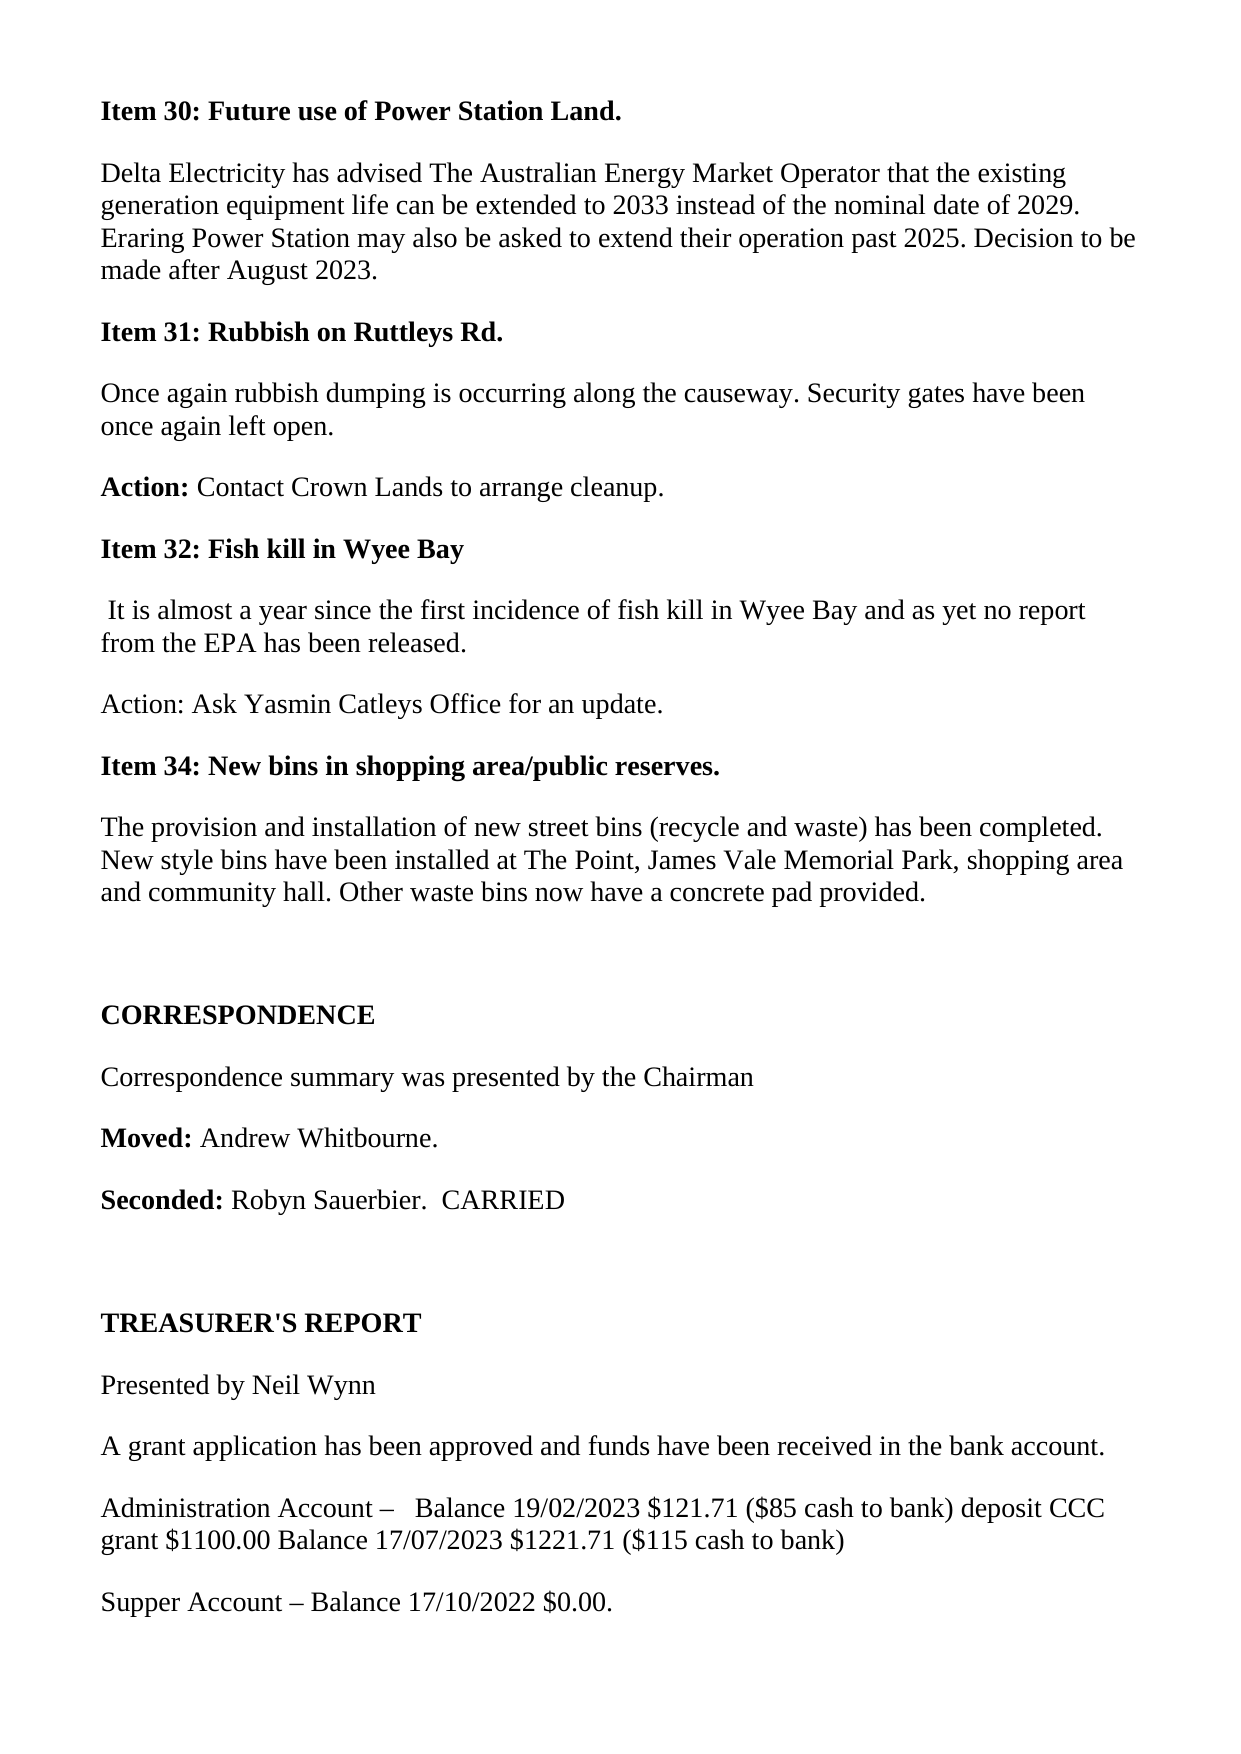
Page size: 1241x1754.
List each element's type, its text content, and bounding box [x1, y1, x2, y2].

text Presented by Neil Wynn [100, 1368, 1146, 1400]
text Administration Account – Balance 19/02/2023 $121.71 ($85 cash to bank) deposit CCC grant $1100.00 Balance 17/07/2023 $1221.71 ($115 cash to bank) [100, 1491, 1146, 1556]
text Moved: Andrew Whitbourne. [100, 1122, 1146, 1154]
text A grant application has been approved and funds have been received in the bank account. [100, 1429, 1146, 1462]
text Item 31: Rubbish on Ruttleys Rd. [100, 315, 1146, 347]
text Seconded: Robyn Sauerbier. CARRIED [100, 1183, 1146, 1216]
text Item 34: New bins in shopping area/public reserves. [100, 749, 1146, 781]
text Action: Contact Crown Lands to arrange cleanup. [100, 470, 1146, 503]
text The provision and installation of new street bins (recycle and waste) has been completed. New style bins have been installed at The Point, James Vale Memorial Park, shopping area and community hall. Other waste bins now have a concrete pad provided. [100, 811, 1146, 908]
text TREASURER'S REPORT [100, 1306, 1146, 1339]
text Correspondence summary was presented by the Chairman [100, 1060, 1146, 1092]
text Item 30: Future use of Power Station Land. [100, 94, 1146, 127]
text It is almost a year since the first incidence of fish kill in Wyee Bay and as yet no report from the EPA has been released. [100, 593, 1146, 658]
text Action: Ask Yasmin Catleys Office for an update. [100, 687, 1146, 720]
text Once again rubbish dumping is occurring along the causeway. Security gates have been once again left open. [100, 376, 1146, 441]
text Delta Electricity has advised The Australian Energy Market Operator that the existing generation equipment life can be extended to 2033 instead of the nominal date of 2029. Eraring Power Station may also be asked to extend their operation past 2025. Decision to be made after August 2023. [100, 156, 1146, 286]
text Supper Account – Balance 17/10/2022 $0.00. [100, 1585, 1146, 1617]
text Item 32: Fish kill in Wyee Bay [100, 532, 1146, 564]
text CORRESPONDENCE [100, 998, 1146, 1031]
